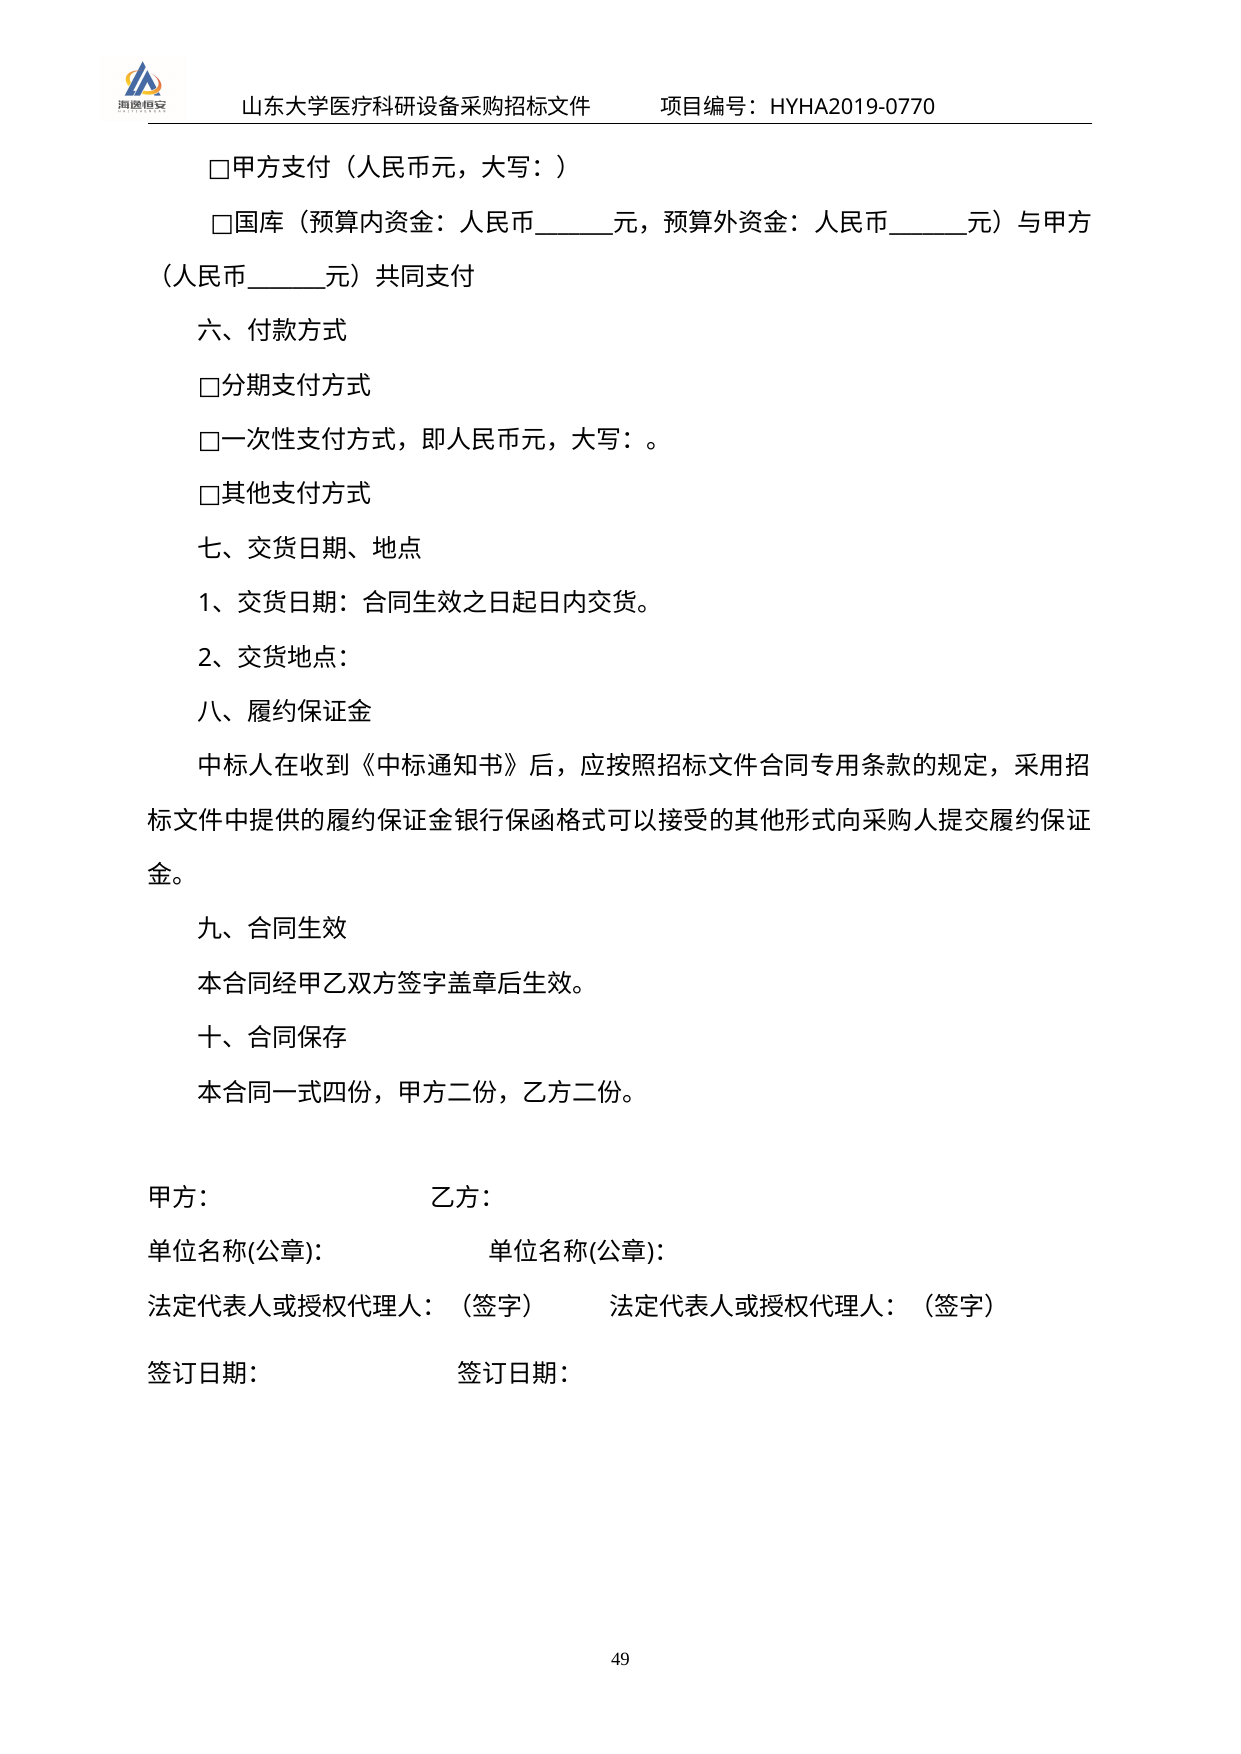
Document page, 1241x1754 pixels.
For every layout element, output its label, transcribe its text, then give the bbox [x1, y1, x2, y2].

text 本合同一式四份，甲方二份，乙方二份。 [148, 1072, 1092, 1108]
text □国库（预算内资金：人民币_______元，预算外资金：人民币_______元）与甲方（人民币_______元）共同支付 [148, 202, 1092, 293]
text 十、合同保存 [148, 1018, 1092, 1054]
text □甲方支付（人民币元，大写：） [207, 148, 1092, 184]
text 签订日期： 签订日期： [148, 1353, 1092, 1389]
text 九、合同生效 [148, 909, 1092, 945]
text 单位名称(公章)： 单位名称(公章)： [148, 1232, 1092, 1268]
text □其他支付方式 [148, 474, 1092, 510]
text 本合同经甲乙双方签字盖章后生效。 [148, 963, 1092, 999]
text 法定代表人或授权代理人：（签字） 法定代表人或授权代理人：（签字） [148, 1286, 1092, 1322]
text 六、付款方式 [148, 311, 1092, 347]
text □分期支付方式 [148, 365, 1092, 401]
text 七、交货日期、地点 [148, 528, 1092, 564]
text 1、交货日期：合同生效之日起日内交货。 [148, 583, 1092, 619]
text 中标人在收到《中标通知书》后，应按照招标文件合同专用条款的规定，采用招标文件中提供的履约保证金银行保函格式可以接受的其他形式向采购人提交履约保证金。 [148, 746, 1092, 891]
text 甲方： 乙方： [148, 1177, 1092, 1214]
text 八、履约保证金 [148, 691, 1092, 728]
text 2、交货地点： [148, 637, 1092, 673]
text □一次性支付方式，即人民币元，大写：。 [148, 419, 1092, 456]
picture [99, 56, 187, 121]
